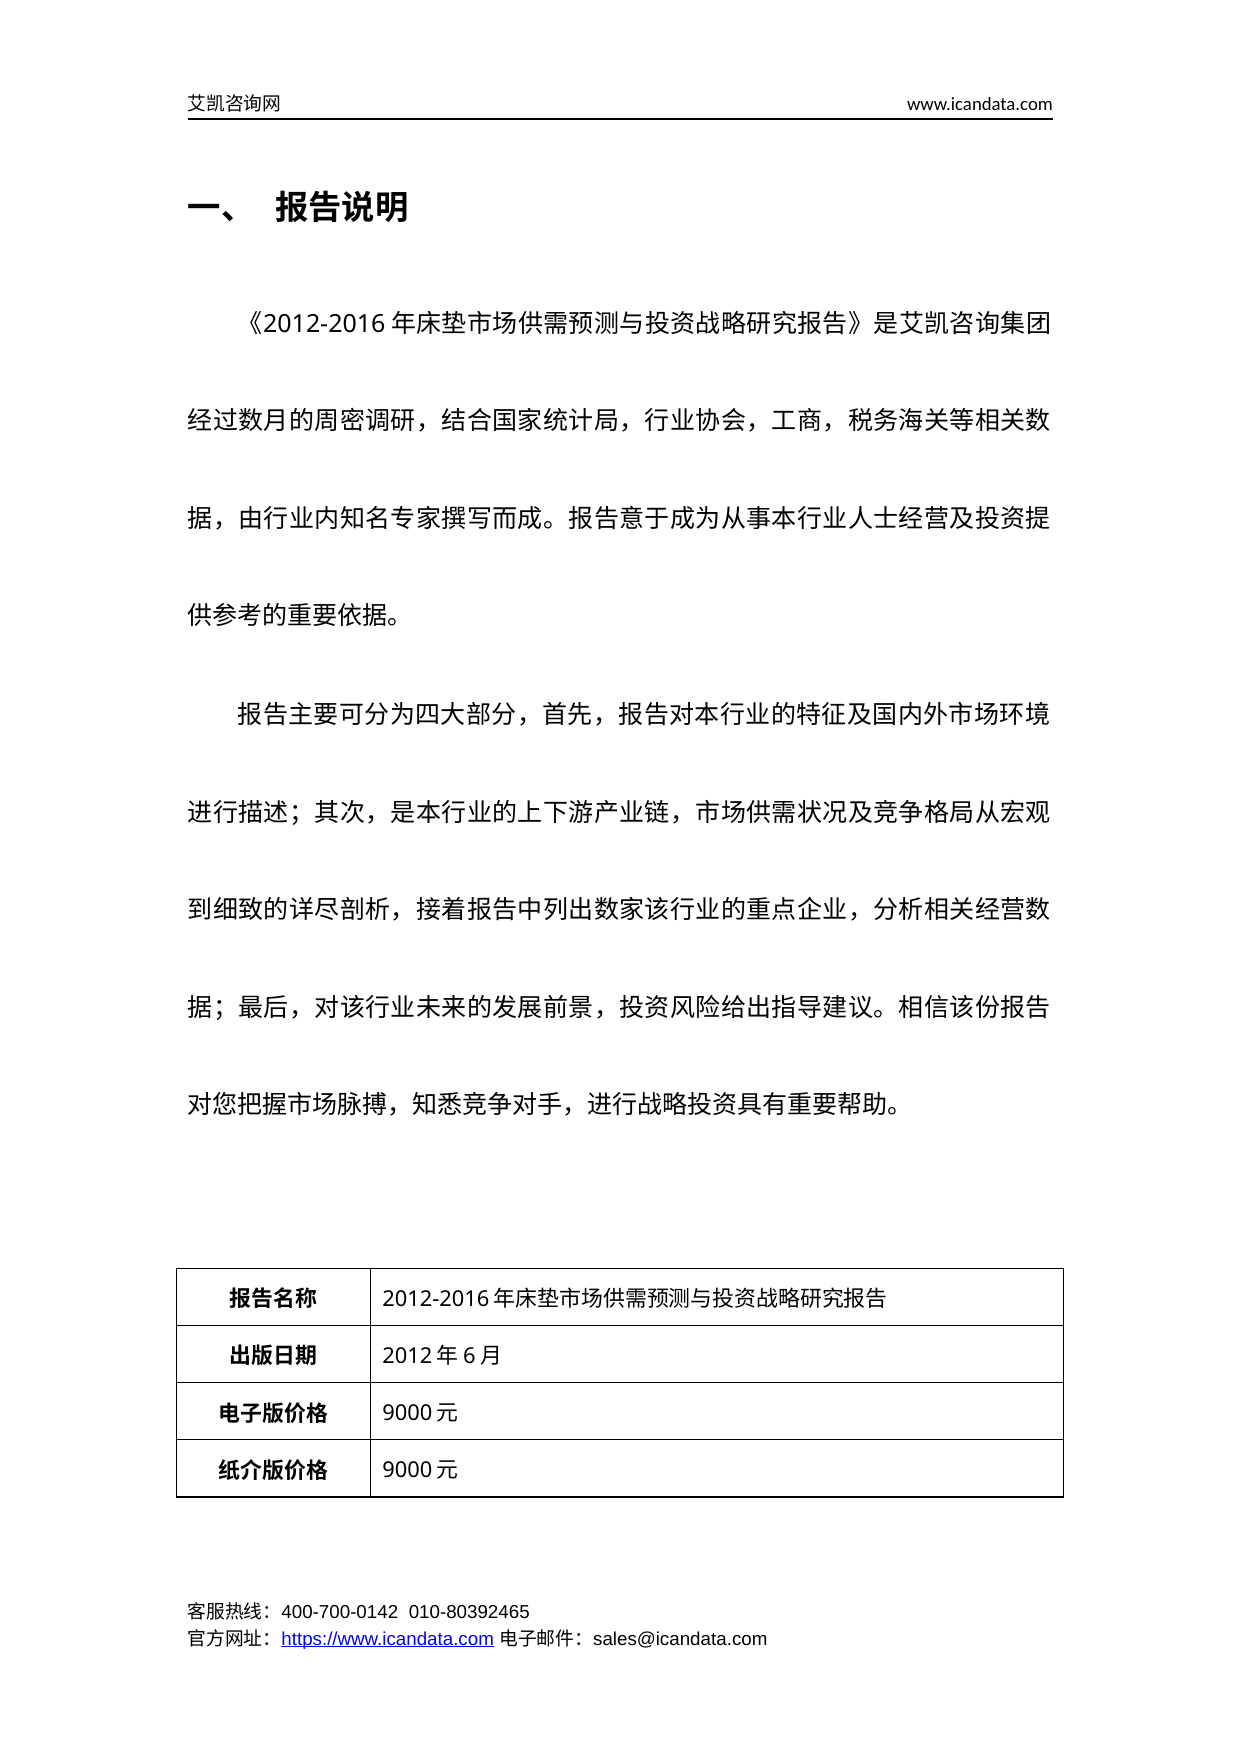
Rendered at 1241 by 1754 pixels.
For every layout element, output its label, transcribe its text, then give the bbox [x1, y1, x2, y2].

table_cell 纸介版价格 [177, 1440, 370, 1496]
text 报告主要可分为四大部分，首先，报告对本行业的特征及国内外市场环境进行描述；其次，是本行业的上下游产业链，市场供需状况及竞争格局从宏观到细致的详尽剖析，接着报告中列出数家该行业的重点企业，分析相关经营数据；最后，对该行业未来的发展前景，投资风险给出指导建议。相信该份报告对您把握市场脉搏，知悉竞争对手，进行战略投资具有重要帮助。 [187, 681, 1053, 1136]
table_cell 电子版价格 [177, 1383, 370, 1439]
table_cell 出版日期 [177, 1326, 370, 1382]
table_cell 9000元 [371, 1383, 1063, 1439]
table_header 报告名称 [177, 1269, 370, 1325]
table_cell 9000元 [371, 1440, 1063, 1496]
subtitle 报告说明 [187, 172, 1053, 237]
text 《2012-2016年床垫市场供需预测与投资战略研究报告》是艾凯咨询集团经过数月的周密调研，结合国家统计局，行业协会，工商，税务海关等相关数据，由行业内知名专家撰写而成。报告意于成为从事本行业人士经营及投资提供参考的重要依据。 [187, 289, 1053, 646]
table_header 2012-2016年床垫市场供需预测与投资战略研究报告 [371, 1269, 1063, 1325]
table_cell 2012年6月 [371, 1326, 1063, 1382]
